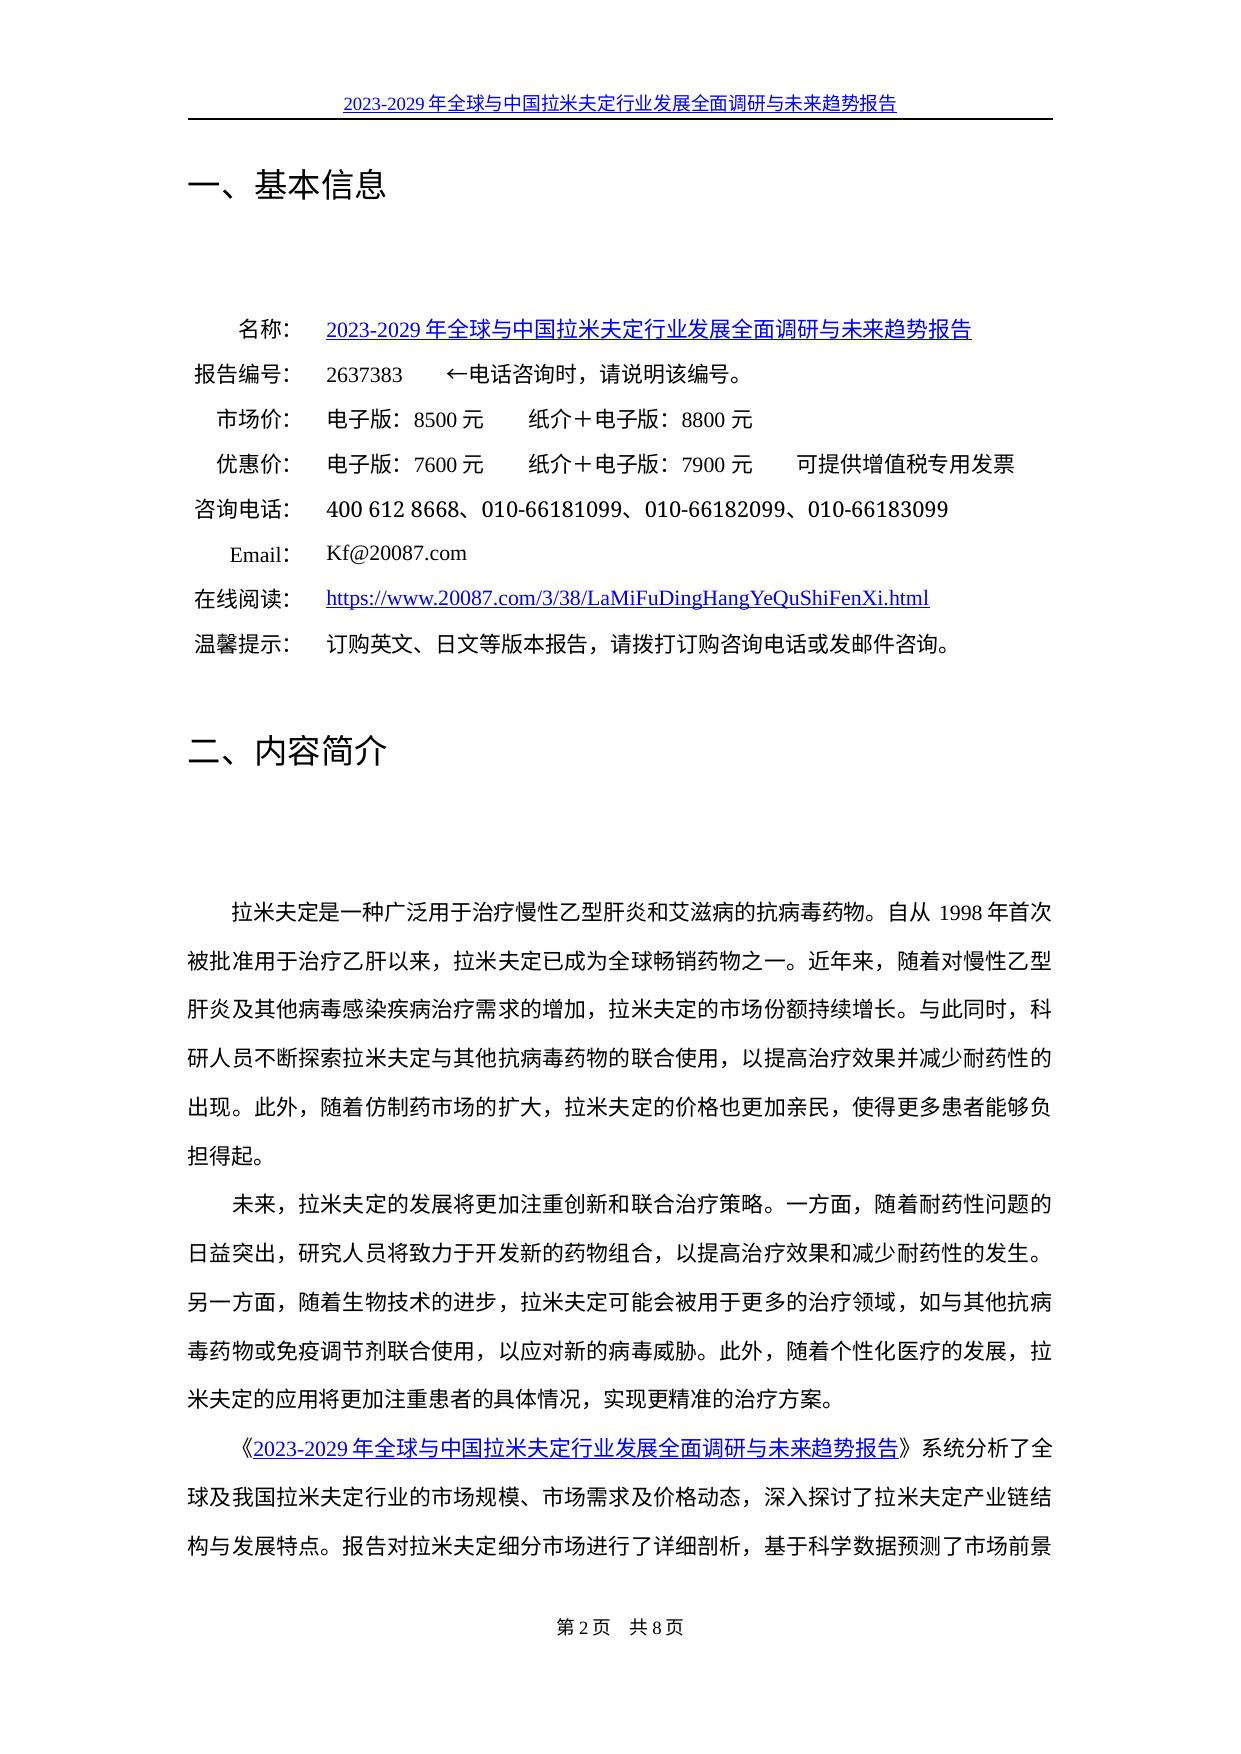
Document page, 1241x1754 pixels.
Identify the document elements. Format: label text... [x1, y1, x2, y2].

title 一、基本信息 [187, 150, 1053, 215]
table_cell [315, 582, 1073, 627]
table_cell 订购英文、日文等版本报告，请拨打订购咨询电话或发邮件咨询。 [315, 627, 1073, 672]
table_header 2023-2029年全球与中国拉米夫定行业发展全面调研与未来趋势报告 [315, 312, 1073, 357]
table_cell 温馨提示： [167, 627, 315, 672]
table_header 名称： [167, 312, 315, 357]
table_cell Kf@20087.com [315, 537, 1073, 582]
table_cell 优惠价： [167, 447, 315, 492]
table_cell 电子版：8500 元 纸介＋电子版：8800 元 [315, 402, 1073, 447]
table_cell 市场价： [167, 402, 315, 447]
table_cell 在线阅读： [167, 582, 315, 627]
table_cell 咨询电话： [167, 492, 315, 537]
table_cell 400 612 8668、010-66181099、010-66182099、010-66183099 [315, 492, 1073, 537]
table_cell 电子版：7600 元 纸介＋电子版：7900 元 可提供增值税专用发票 [315, 447, 1073, 492]
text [187, 894, 1053, 1561]
table_cell 报告编号： [167, 357, 315, 402]
title 二、内容简介 [187, 717, 1053, 782]
table_cell 2637383 ←电话咨询时，请说明该编号。 [315, 357, 1073, 402]
table_cell Email： [167, 537, 315, 582]
